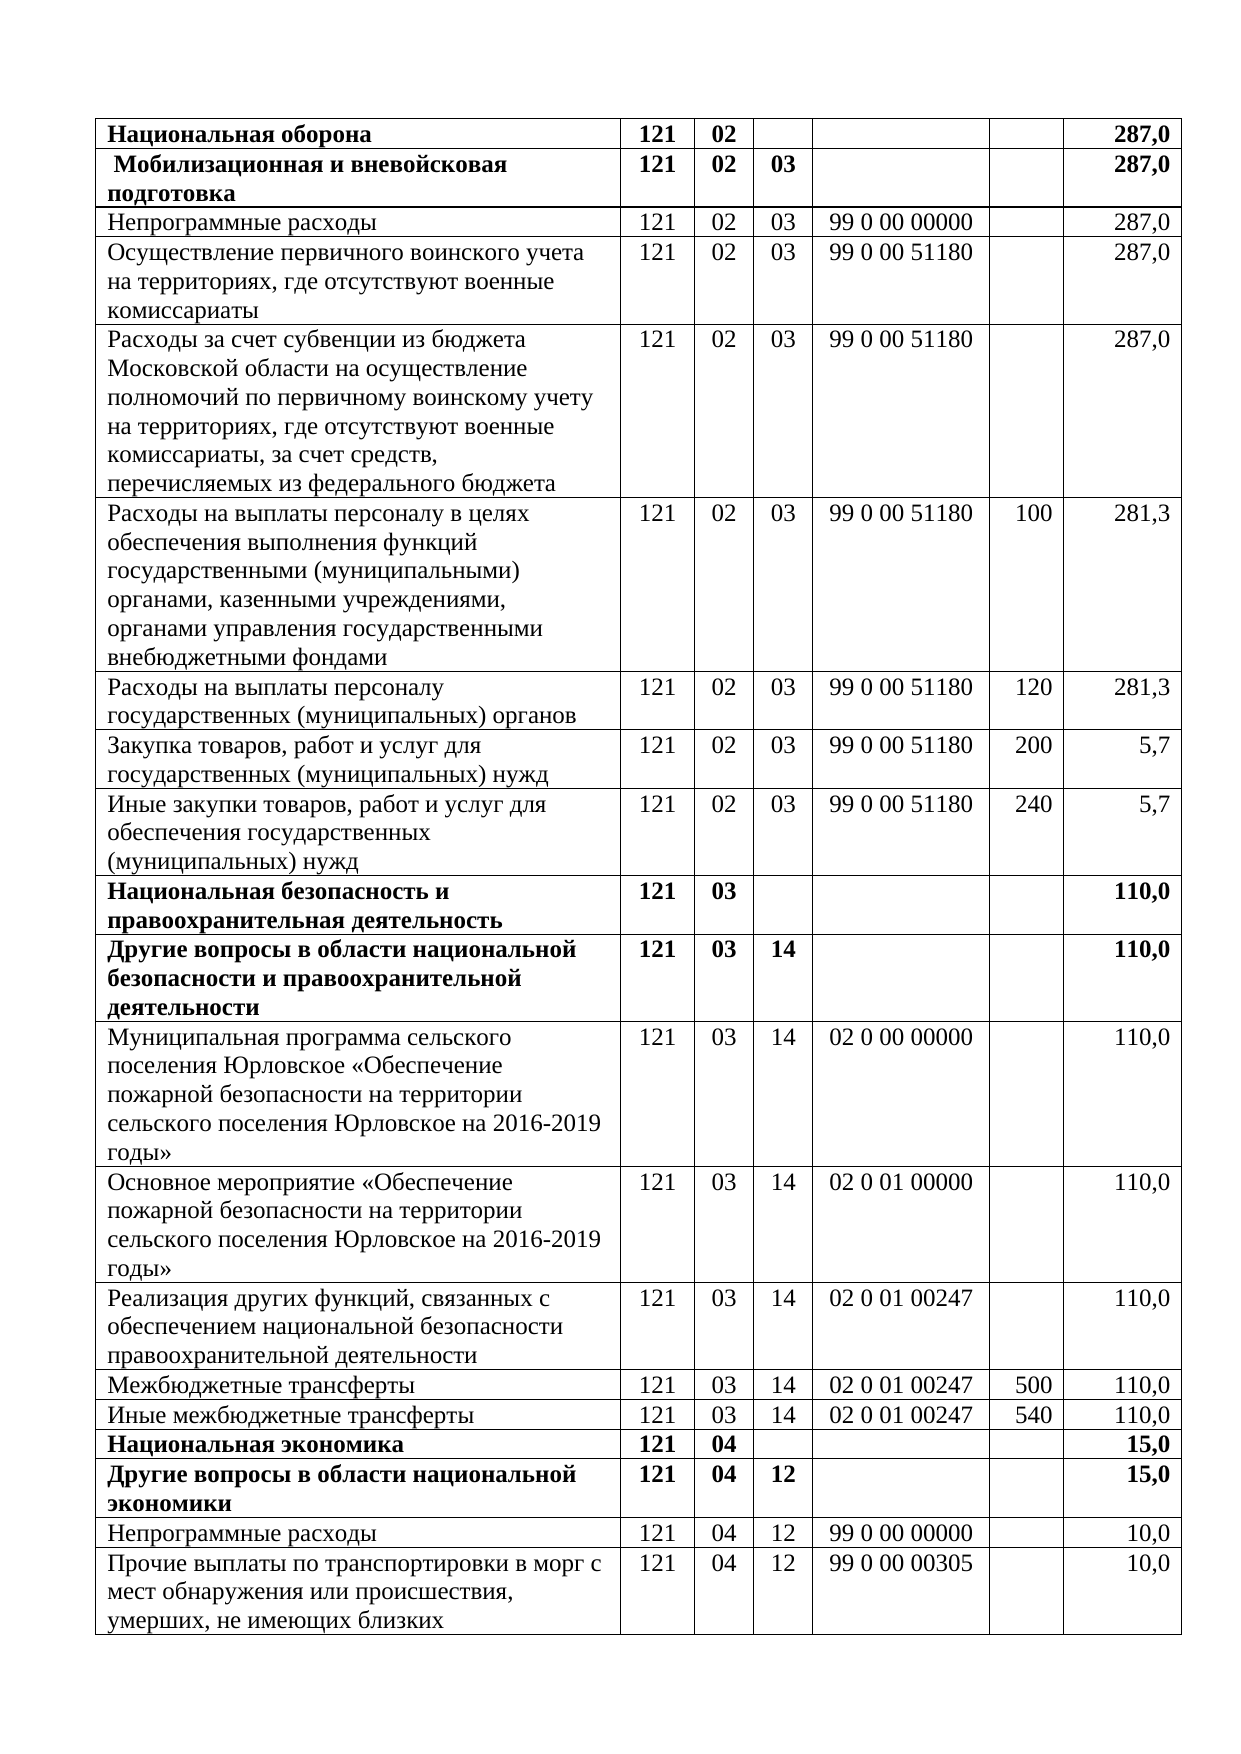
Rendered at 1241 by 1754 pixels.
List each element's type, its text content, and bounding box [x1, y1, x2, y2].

table_cell Расходы на выплаты персоналу в целях обеспечения выполнения функций государственными (муниципальными) органами, казенными учреждениями, органами управления государственными внебюджетными фондами [96, 498, 620, 671]
table_cell Национальная экономика [96, 1430, 620, 1458]
table_cell 121 [621, 1518, 694, 1547]
table_cell 02 0 01 00247 [813, 1283, 989, 1369]
table_cell 03 [754, 730, 812, 788]
table_cell Иные закупки товаров, работ и услуг для обеспечения государственных (муниципальных) нужд [96, 789, 620, 875]
table_cell 03 [754, 672, 812, 729]
table_cell 99 0 00 51180 [813, 498, 989, 671]
table_cell [990, 935, 1063, 1021]
table_cell 03 [754, 237, 812, 323]
table_cell 121 [621, 119, 694, 148]
table_cell [990, 876, 1063, 933]
table_cell [813, 935, 989, 1021]
table_cell 03 [754, 208, 812, 236]
table_cell 02 0 00 00000 [813, 1022, 989, 1166]
table_cell 99 0 00 00000 [813, 1518, 989, 1547]
table_cell 04 [695, 1518, 753, 1547]
table_cell [813, 119, 989, 148]
table_cell 02 [695, 730, 753, 788]
table_cell Реализация других функций, связанных с обеспечением национальной безопасности правоохранительной деятельности [96, 1283, 620, 1369]
table_cell 99 0 00 51180 [813, 730, 989, 788]
table_cell 12 [754, 1459, 812, 1517]
table_cell 02 [695, 208, 753, 236]
table_cell [813, 149, 989, 206]
table_cell 02 [695, 325, 753, 497]
table_cell Закупка товаров, работ и услуг для государственных (муниципальных) нужд [96, 730, 620, 788]
table_cell 110,0 [1064, 1400, 1181, 1428]
table_cell [813, 1430, 989, 1458]
table_cell 121 [621, 1548, 694, 1634]
table_cell 5,7 [1064, 789, 1181, 875]
table_cell Расходы на выплаты персоналу государственных (муниципальных) органов [96, 672, 620, 729]
table_cell 02 [695, 119, 753, 148]
table_cell [754, 119, 812, 148]
table_cell 121 [621, 1459, 694, 1517]
table_cell Непрограммные расходы [96, 208, 620, 236]
table_cell 121 [621, 149, 694, 206]
table_cell [754, 876, 812, 933]
table_cell 121 [621, 237, 694, 323]
table_cell 02 [695, 498, 753, 671]
table_cell 03 [695, 1370, 753, 1399]
table_cell 121 [621, 1283, 694, 1369]
table_cell 110,0 [1064, 1283, 1181, 1369]
table_cell 10,0 [1064, 1518, 1181, 1547]
table_cell 121 [621, 876, 694, 933]
table_cell [990, 325, 1063, 497]
table_cell 04 [695, 1430, 753, 1458]
table_cell [990, 1167, 1063, 1282]
table_cell 03 [754, 325, 812, 497]
table_cell 14 [754, 1370, 812, 1399]
table_cell 03 [695, 935, 753, 1021]
table_cell 540 [990, 1400, 1063, 1428]
table_cell 03 [754, 789, 812, 875]
table_cell Осуществление первичного воинского учета на территориях, где отсутствуют военные комиссариаты [96, 237, 620, 323]
table_cell 287,0 [1064, 208, 1181, 236]
table_cell 02 0 01 00247 [813, 1370, 989, 1399]
table_cell 02 0 01 00247 [813, 1400, 989, 1428]
table_cell 15,0 [1064, 1430, 1181, 1458]
table_cell 200 [990, 730, 1063, 788]
table_cell 110,0 [1064, 1022, 1181, 1166]
table_cell 287,0 [1064, 119, 1181, 148]
table_cell 02 [695, 672, 753, 729]
table_cell Межбюджетные трансферты [96, 1370, 620, 1399]
table_cell 281,3 [1064, 498, 1181, 671]
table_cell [96, 1548, 620, 1634]
table_cell [813, 1459, 989, 1517]
table_cell [990, 1548, 1063, 1634]
table_cell Муниципальная программа сельского поселения Юрловское «Обеспечение пожарной безопасности на территории сельского поселения Юрловское на 2016-2019 годы» [96, 1022, 620, 1166]
table_cell Другие вопросы в области национальной экономики [96, 1459, 620, 1517]
table_cell 110,0 [1064, 876, 1181, 933]
table_cell [990, 119, 1063, 148]
table_cell [990, 208, 1063, 236]
table_cell 03 [754, 498, 812, 671]
table_cell 14 [754, 1400, 812, 1428]
table_cell [813, 876, 989, 933]
table_cell 121 [621, 208, 694, 236]
table_cell 287,0 [1064, 325, 1181, 497]
table_cell 281,3 [1064, 672, 1181, 729]
table_cell [990, 1430, 1063, 1458]
table_cell 121 [621, 1370, 694, 1399]
table_cell 15,0 [1064, 1459, 1181, 1517]
table_cell 121 [621, 789, 694, 875]
table_cell 03 [695, 1283, 753, 1369]
table_cell 99 0 00 51180 [813, 237, 989, 323]
table_cell 121 [621, 1022, 694, 1166]
table_cell 121 [621, 730, 694, 788]
table_cell 121 [621, 935, 694, 1021]
table_cell 110,0 [1064, 1370, 1181, 1399]
table_cell 110,0 [1064, 935, 1181, 1021]
table_cell [990, 149, 1063, 206]
table_cell 121 [621, 498, 694, 671]
table_cell [990, 1022, 1063, 1166]
table_cell 287,0 [1064, 149, 1181, 206]
table_cell 500 [990, 1370, 1063, 1399]
table_cell [754, 1430, 812, 1458]
table_cell 100 [990, 498, 1063, 671]
table_cell 02 [695, 149, 753, 206]
table_cell 121 [621, 1400, 694, 1428]
table_cell [990, 1459, 1063, 1517]
table_cell 121 [621, 325, 694, 497]
table_cell 99 0 00 51180 [813, 325, 989, 497]
table_cell 110,0 [1064, 1167, 1181, 1282]
table_cell 12 [754, 1548, 812, 1634]
table_cell 04 [695, 1459, 753, 1517]
table_cell 99 0 00 51180 [813, 789, 989, 875]
table_cell 03 [754, 149, 812, 206]
table_cell 03 [695, 1400, 753, 1428]
table_cell 121 [621, 1167, 694, 1282]
table_cell 03 [695, 1022, 753, 1166]
table_cell Мобилизационная и вневойсковая подготовка [96, 149, 620, 206]
table_cell 240 [990, 789, 1063, 875]
table_cell 14 [754, 935, 812, 1021]
table_cell 120 [990, 672, 1063, 729]
table_cell 121 [621, 672, 694, 729]
table_cell 121 [621, 1430, 694, 1458]
table_cell 03 [695, 1167, 753, 1282]
table_cell [990, 237, 1063, 323]
table_cell 04 [695, 1548, 753, 1634]
table_cell 99 0 00 00000 [813, 208, 989, 236]
table_cell Основное мероприятие «Обеспечение пожарной безопасности на территории сельского поселения Юрловское на 2016-2019 годы» [96, 1167, 620, 1282]
table_cell 14 [754, 1167, 812, 1282]
table_cell 99 0 00 00305 [813, 1548, 989, 1634]
table_cell [990, 1283, 1063, 1369]
table_cell 99 0 00 51180 [813, 672, 989, 729]
table_cell Другие вопросы в области национальной безопасности и правоохранительной деятельности [96, 935, 620, 1021]
table_cell Национальная оборона [96, 119, 620, 148]
table_cell 5,7 [1064, 730, 1181, 788]
table_cell 14 [754, 1022, 812, 1166]
table_cell 02 [695, 789, 753, 875]
table_cell 03 [695, 876, 753, 933]
table_cell 12 [754, 1518, 812, 1547]
table_cell 287,0 [1064, 237, 1181, 323]
table_cell Расходы за счет субвенции из бюджета Московской области на осуществление полномочий по первичному воинскому учету на территориях, где отсутствуют военные комиссариаты, за счет средств, перечисляемых из федерального бюджета [96, 325, 620, 497]
table_cell 02 [695, 237, 753, 323]
table_cell Национальная безопасность и правоохранительная деятельность [96, 876, 620, 933]
table_cell 14 [754, 1283, 812, 1369]
table_cell Иные межбюджетные трансферты [96, 1400, 620, 1428]
table_cell 02 0 01 00000 [813, 1167, 989, 1282]
table_cell 10,0 [1064, 1548, 1181, 1634]
table_cell [990, 1518, 1063, 1547]
table_cell Непрограммные расходы [96, 1518, 620, 1547]
